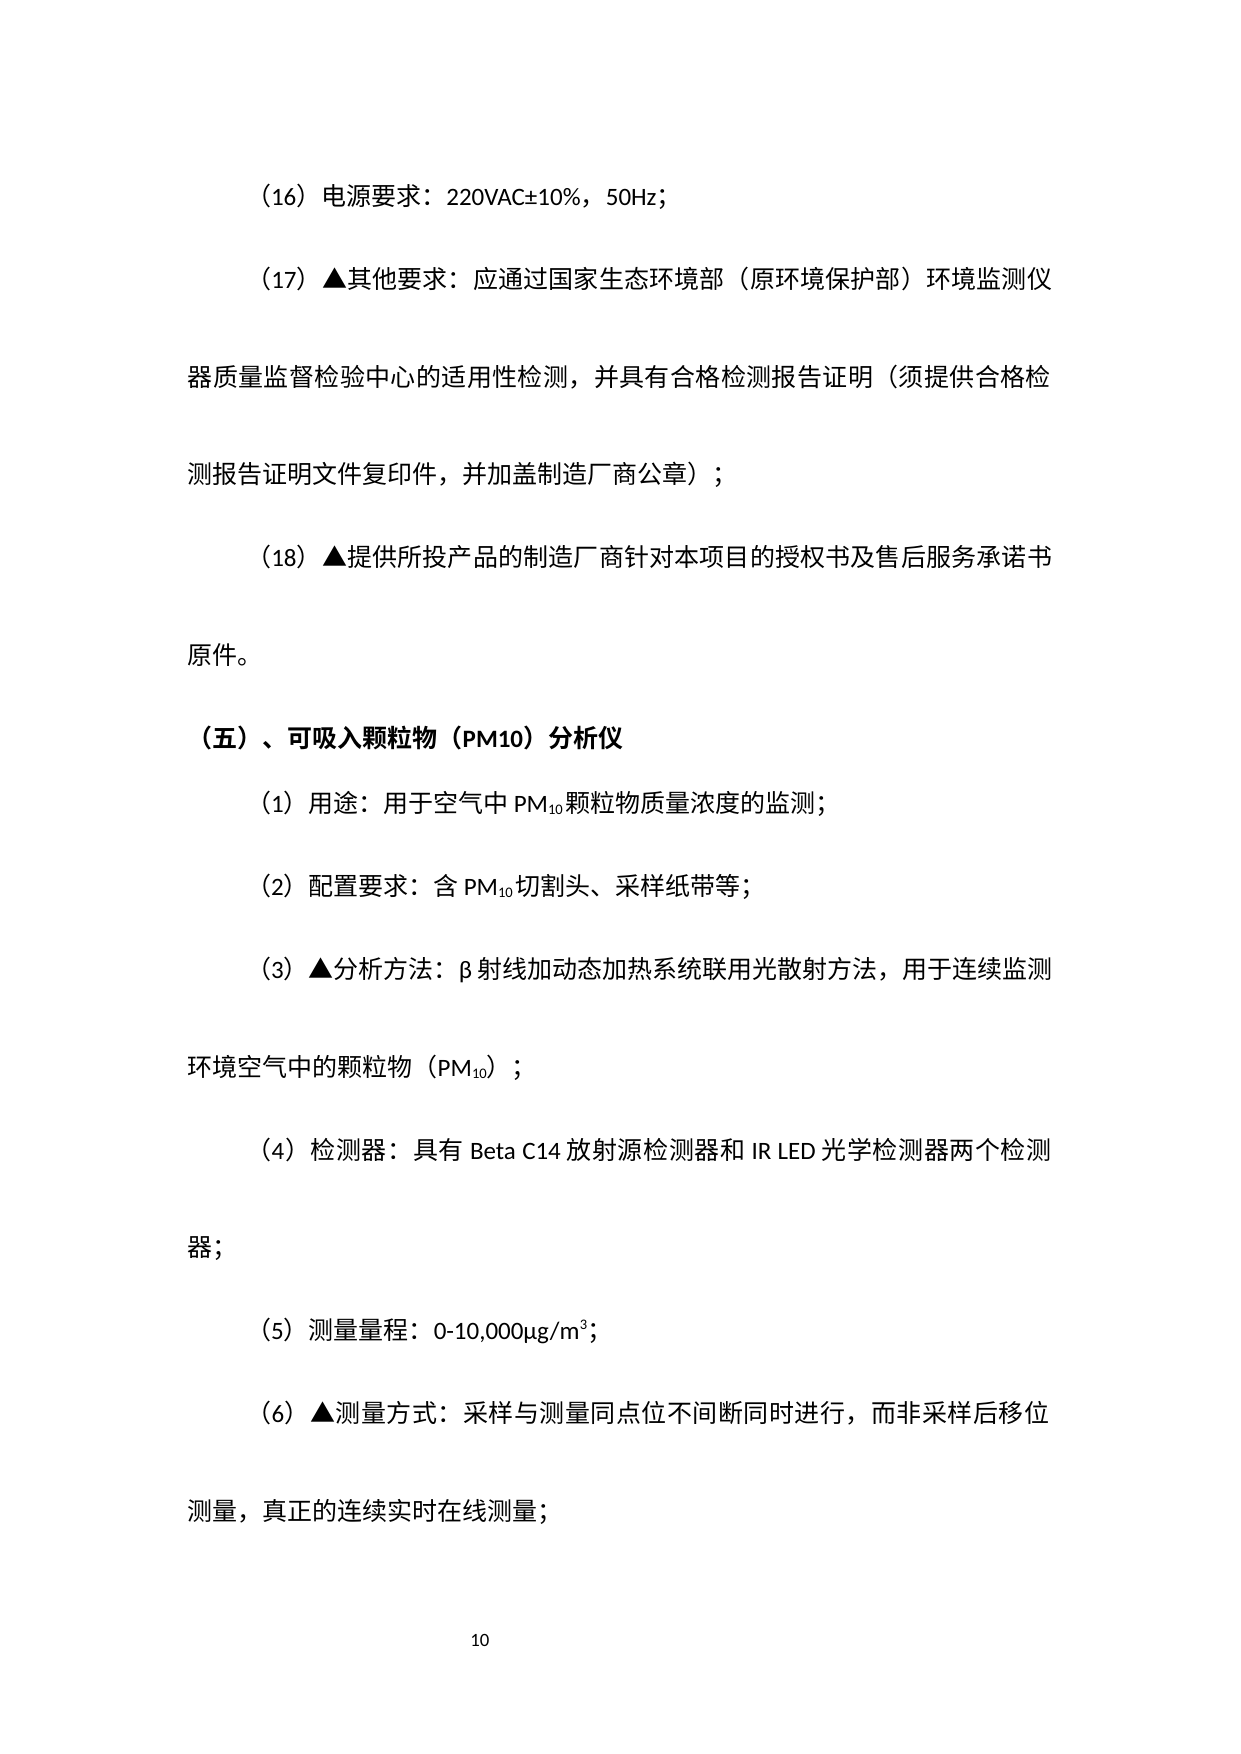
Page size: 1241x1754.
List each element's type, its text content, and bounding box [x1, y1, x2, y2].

subtitle （五）、可吸入颗粒物（PM10）分析仪 [187, 704, 1053, 769]
text （6）▲测量方式：采样与测量同点位不间断同时进行，而非采样后移位测量，真正的连续实时在线测量； [187, 1379, 1053, 1542]
text （17）▲其他要求：应通过国家生态环境部（原环境保护部）环境监测仪器质量监督检验中心的适用性检测，并具有合格检测报告证明（须提供合格检测报告证明文件复印件，并加盖制造厂商公章）； [187, 245, 1053, 505]
text （3）▲分析方法：β射线加动态加热系统联用光散射方法，用于连续监测环境空气中的颗粒物（PM10）； [187, 935, 1053, 1098]
text （1）用途：用于空气中PM10颗粒物质量浓度的监测； [187, 769, 1053, 834]
text （2）配置要求：含PM10切割头、采样纸带等； [187, 852, 1053, 917]
text （4）检测器：具有Beta C14放射源检测器和IR LED光学检测器两个检测器； [187, 1116, 1053, 1278]
text （18）▲提供所投产品的制造厂商针对本项目的授权书及售后服务承诺书原件。 [187, 523, 1053, 686]
text （5）测量量程：0-10,000μg/m3； [187, 1296, 1053, 1361]
text （16）电源要求：220VAC±10%，50Hz； [187, 162, 1053, 227]
